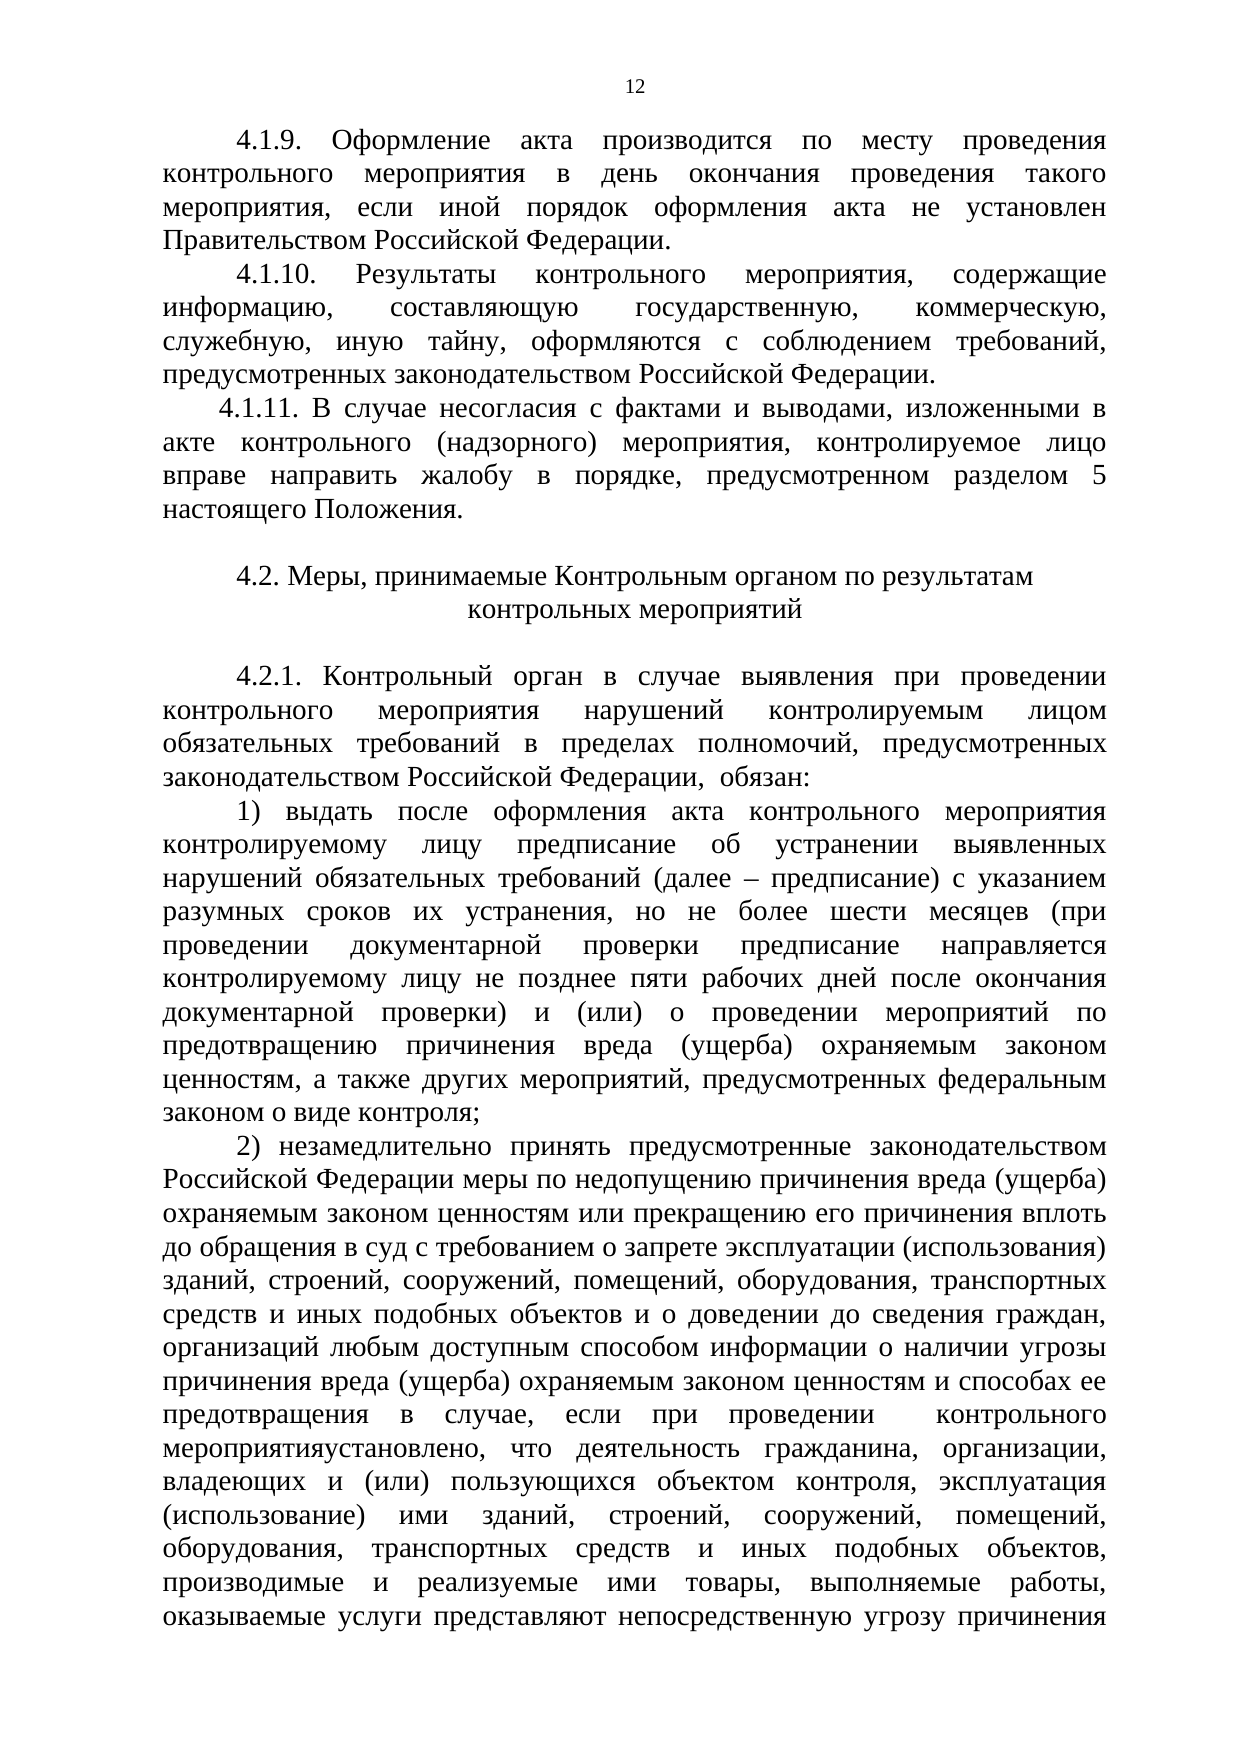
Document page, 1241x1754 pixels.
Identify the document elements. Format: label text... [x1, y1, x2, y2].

text 1) выдать после оформления акта контрольного мероприятия контролируемому лицу предписание об устранении выявленных нарушений обязательных требований (далее – предписание) с указанием разумных сроков их устранения, но не более шести месяцев (при проведении документарной проверки предписание направляется контролируемому лицу не позднее пяти рабочих дней после окончания документарной проверки) и (или) о проведении мероприятий по предотвращению причинения вреда (ущерба) охраняемым законом ценностям, а также других мероприятий, предусмотренных федеральным законом о виде контроля; [162, 793, 1107, 1128]
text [162, 1128, 1107, 1631]
text 4.1.9. Оформление акта производится по месту проведения контрольного мероприятия в день окончания проведения такого мероприятия, если иной порядок оформления акта не установлен Правительством Российской Федерации. [162, 122, 1107, 256]
text 4.1.10. Результаты контрольного мероприятия, содержащие информацию, составляющую государственную, коммерческую, служебную, иную тайну, оформляются с соблюдением требований, предусмотренных законодательством Российской Федерации. [162, 256, 1107, 390]
text 4.2. Меры, принимаемые Контрольным органом по результатам контрольных мероприятий [162, 558, 1107, 625]
text 4.1.11. В случае несогласия с фактами и выводами, изложенными в акте контрольного (надзорного) мероприятия, контролируемое лицо вправе направить жалобу в порядке, предусмотренном разделом 5 настоящего Положения. [162, 390, 1107, 524]
list 4.2.1. Контрольный орган в случае выявления при проведении контрольного мероприятия нарушений контролируемым лицом обязательных требований в пределах полномочий, предусмотренных законодательством Российской Федерации, обязан: [162, 658, 1107, 793]
